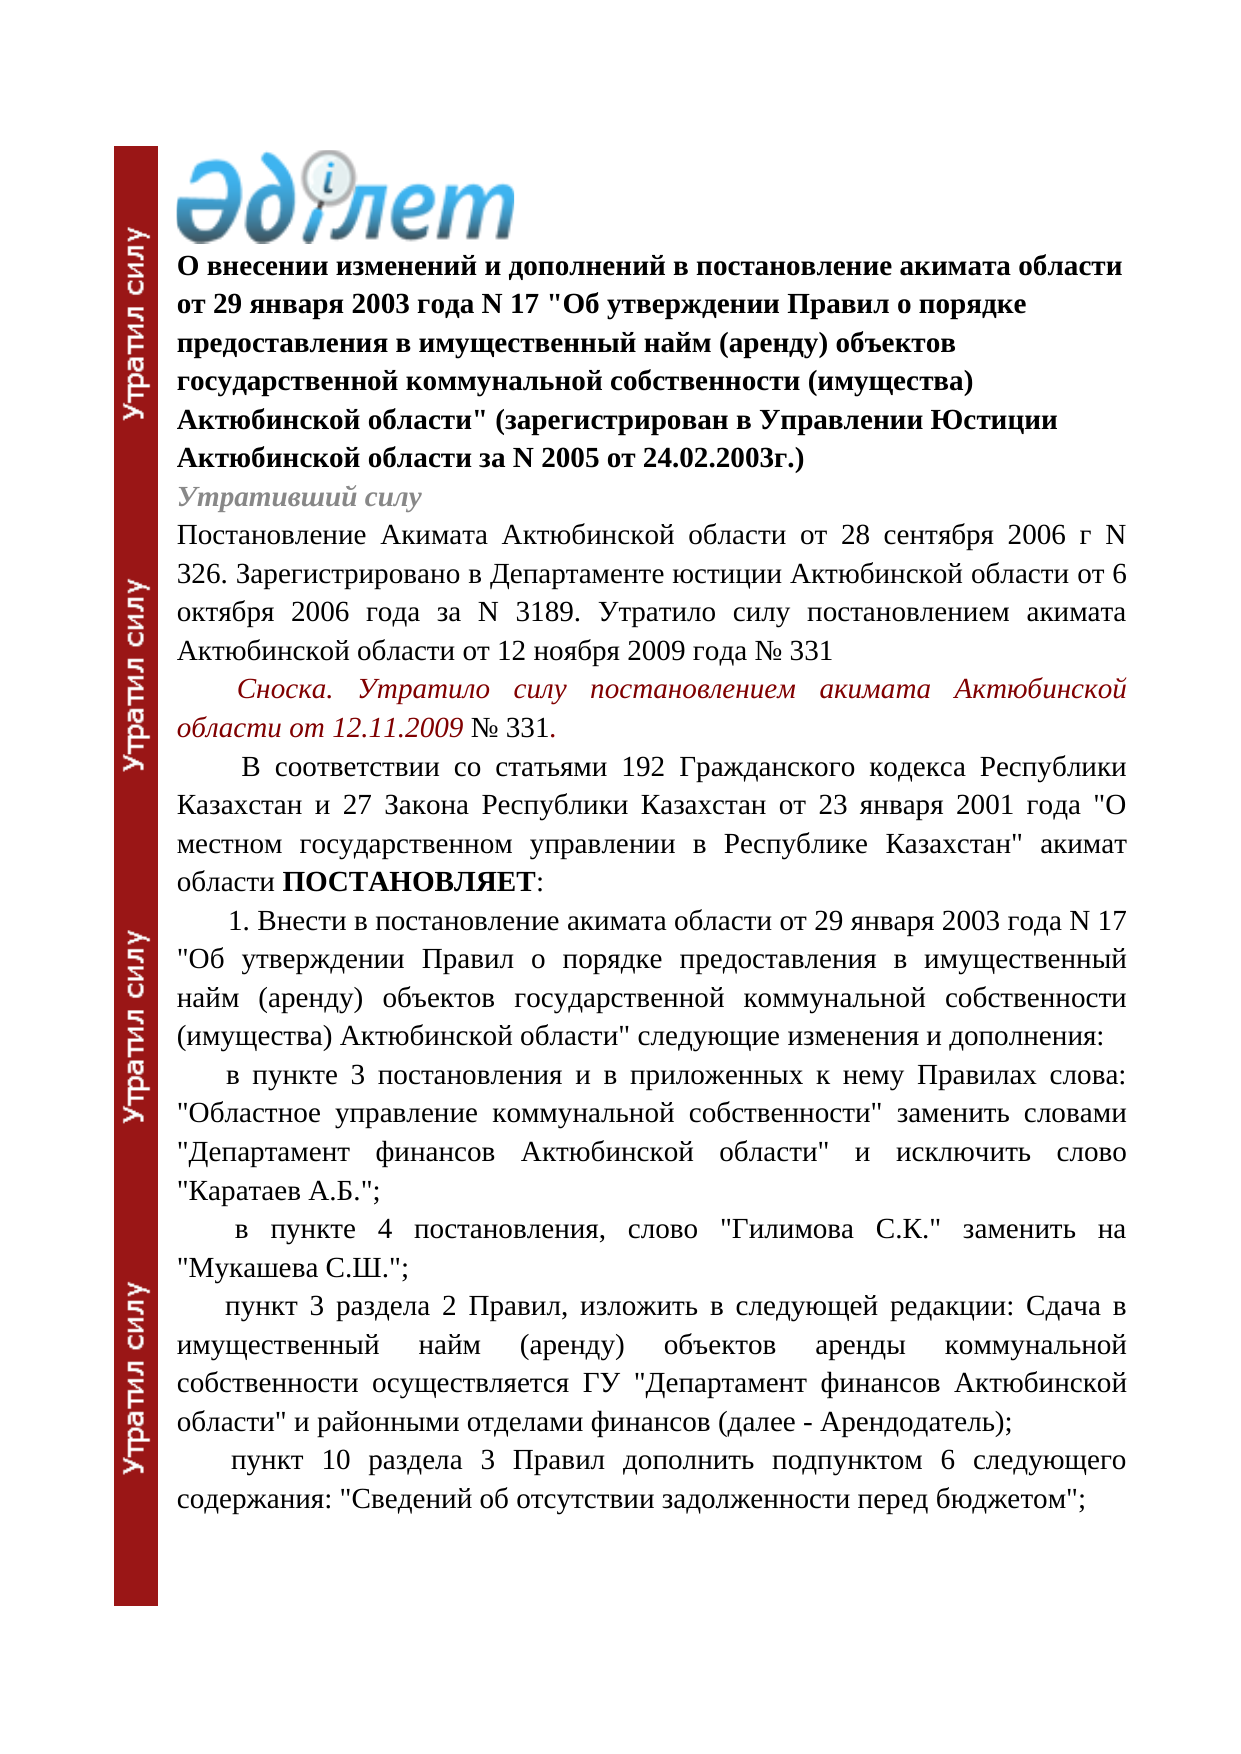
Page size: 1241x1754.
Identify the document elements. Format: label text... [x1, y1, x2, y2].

picture [176, 150, 515, 244]
picture [114, 146, 158, 248]
picture [114, 1052, 158, 1057]
text в пункте 3 постановления и в приложенных к нему Правилах слова: "Областное управление коммунальной собственности" заменить словами "Департамент финансов Актюбинской области" и исключить слово "Каратаев А.Б."; [112, 1057, 1128, 1206]
picture [114, 744, 158, 749]
text пункт 10 раздела 3 Правил дополнить подпунктом 6 следующего содержания: "Сведений об отсутствии задолженности перед бюджетом"; [112, 1442, 1128, 1514]
picture [114, 512, 158, 517]
picture [114, 1283, 158, 1288]
text В соответствии со статьями 192 Гражданского кодекса Республики Казахстан и 27 Закона Республики Казахстан от 23 января 2001 года "О местном государственном управлении в Республике Казахстан" акимат области ПОСТАНОВЛЯЕТ: [112, 749, 1128, 898]
text 1. Внести в постановление акимата области от 29 января 2003 года N 17 "Об утверждении Правил о порядке предоставления в имущественный найм (аренду) объектов государственной коммунальной собственности (имущества) Актюбинской области" следующие изменения и дополнения: [112, 903, 1128, 1052]
picture [114, 1514, 158, 1606]
picture [114, 1437, 158, 1442]
text Сноска. Утратило силу постановлением акимата Актюбинской области от 12.11.2009 № 331. [112, 672, 1128, 744]
text Утративший силу [112, 479, 1128, 512]
text в пункте 4 постановления, слово "Гилимова С.К." заменить на "Мукашева С.Ш."; [112, 1211, 1128, 1283]
picture [114, 898, 158, 903]
text Постановление Акимата Актюбинской области от 28 сентября 2006 г N 326. Зарегистрировано в Департаменте юстиции Актюбинской области от 6 октября 2006 года за N 3189. Утратило силу постановлением акимата Актюбинской области от 12 ноября 2009 года № 331 [112, 517, 1128, 667]
picture [114, 474, 158, 479]
text пункт 3 раздела 2 Правил, изложить в следующей редакции: Сдача в имущественный найм (аренду) объектов аренды коммунальной собственности осуществляется ГУ "Департамент финансов Актюбинской области" и районными отделами финансов (далее - Арендодатель); [112, 1288, 1128, 1437]
text О внесении изменений и дополнений в постановление акимата области от 29 января 2003 года N 17 "Об утверждении Правил о порядке предоставления в имущественный найм (аренду) объектов государственной коммунальной собственности (имущества) Актюбинской области" (зарегистрирован в Управлении Юстиции Актюбинской области за N 2005 от 24.02.2003г.) [112, 248, 1128, 474]
picture [114, 667, 158, 672]
picture [114, 1206, 158, 1211]
